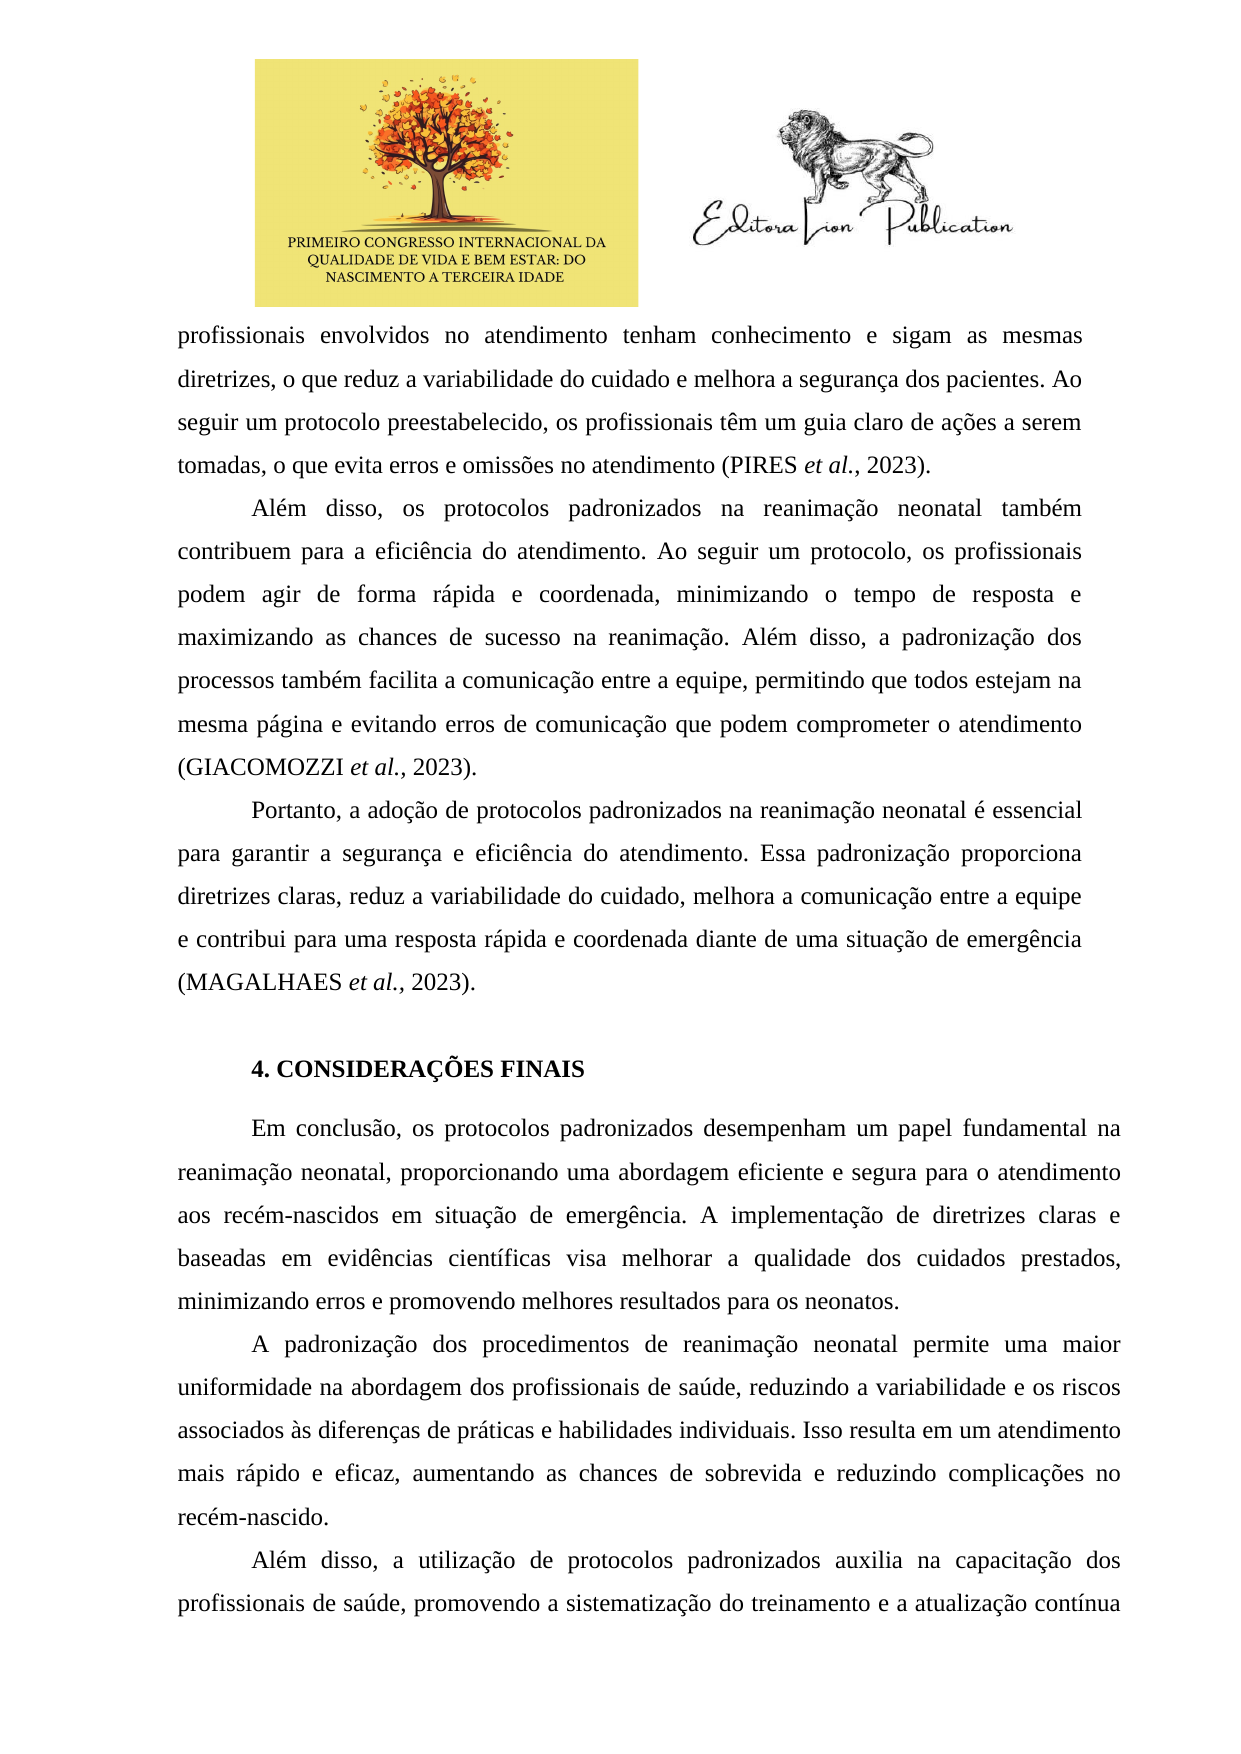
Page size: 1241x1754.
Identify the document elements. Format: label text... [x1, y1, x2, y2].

text Portanto, a adoção de protocolos padronizados na reanimação neonatal é essencial para garantir a segurança e eficiência do atendimento. Essa padronização proporciona diretrizes claras, reduz a variabilidade do cuidado, melhora a comunicação entre a equipe e contribui para uma resposta rápida e coordenada diante de uma situação de emergência (MAGALHAES et al., 2023). [177, 795, 1083, 996]
text Em conclusão, os protocolos padronizados desempenham um papel fundamental na reanimação neonatal, proporcionando uma abordagem eficiente e segura para o atendimento aos recém-nascidos em situação de emergência. A implementação de diretrizes claras e baseadas em evidências científicas visa melhorar a qualidade dos cuidados prestados, minimizando erros e promovendo melhores resultados para os neonatos. [177, 1113, 1122, 1315]
text 4. CONSIDERAÇÕES FINAIS [177, 1054, 1122, 1082]
picture [670, 108, 1034, 177]
text A padronização dos procedimentos de reanimação neonatal permite uma maior uniformidade na abordagem dos profissionais de saúde, reduzindo a variabilidade e os riscos associados às diferenças de práticas e habilidades individuais. Isso resulta em um atendimento mais rápido e eficaz, aumentando as chances de sobrevida e reduzindo complicações no recém-nascido. [177, 1329, 1122, 1530]
picture [254, 59, 639, 177]
text Além disso, os protocolos padronizados na reanimação neonatal também contribuem para a eficiência do atendimento. Ao seguir um protocolo, os profissionais podem agir de forma rápida e coordenada, minimizando o tempo de resposta e maximizando as chances de sucesso na reanimação. Além disso, a padronização dos processos também facilita a comunicação entre a equipe, permitindo que todos estejam na mesma página e evitando erros de comunicação que podem comprometer o atendimento (GIACOMOZZI et al., 2023). [177, 493, 1083, 781]
